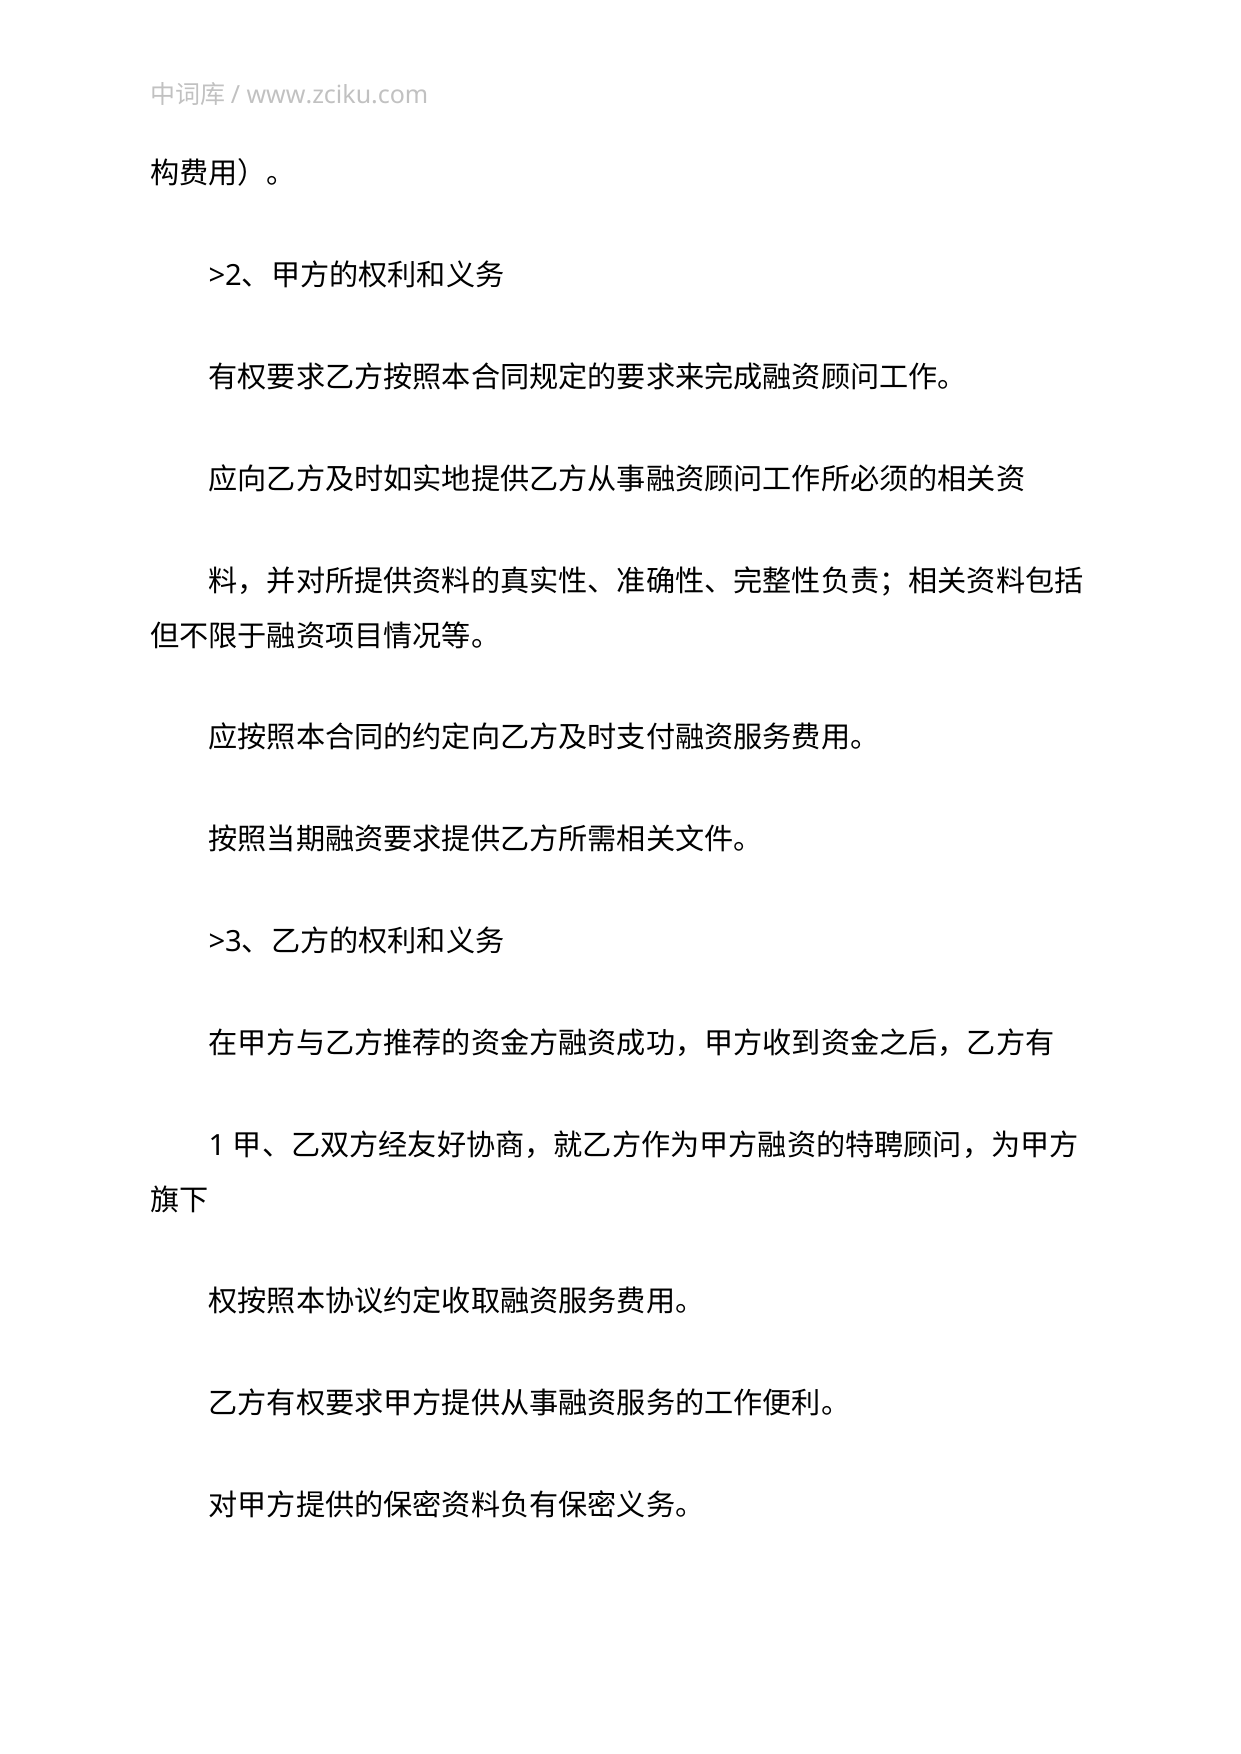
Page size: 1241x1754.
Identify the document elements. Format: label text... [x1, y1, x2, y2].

text 有权要求乙方按照本合同规定的要求来完成融资顾问工作。 [150, 354, 1090, 396]
text 1 甲、乙双方经友好协商，就乙方作为甲方融资的特聘顾问，为甲方旗下 [150, 1121, 1090, 1218]
text 权按照本协议约定收取融资服务费用。 [150, 1278, 1090, 1320]
text 对甲方提供的保密资料负有保密义务。 [150, 1482, 1090, 1524]
text >2、甲方的权利和义务 [150, 252, 1090, 294]
text 料，并对所提供资料的真实性、准确性、完整性负责；相关资料包括但不限于融资项目情况等。 [150, 557, 1090, 654]
text 乙方有权要求甲方提供从事融资服务的工作便利。 [150, 1380, 1090, 1422]
text 应按照本合同的约定向乙方及时支付融资服务费用。 [150, 714, 1090, 756]
text 按照当期融资要求提供乙方所需相关文件。 [150, 816, 1090, 858]
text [150, 150, 1090, 192]
text 应向乙方及时如实地提供乙方从事融资顾问工作所必须的相关资 [150, 456, 1090, 498]
text >3、乙方的权利和义务 [150, 917, 1090, 960]
text 在甲方与乙方推荐的资金方融资成功，甲方收到资金之后，乙方有 [150, 1019, 1090, 1062]
